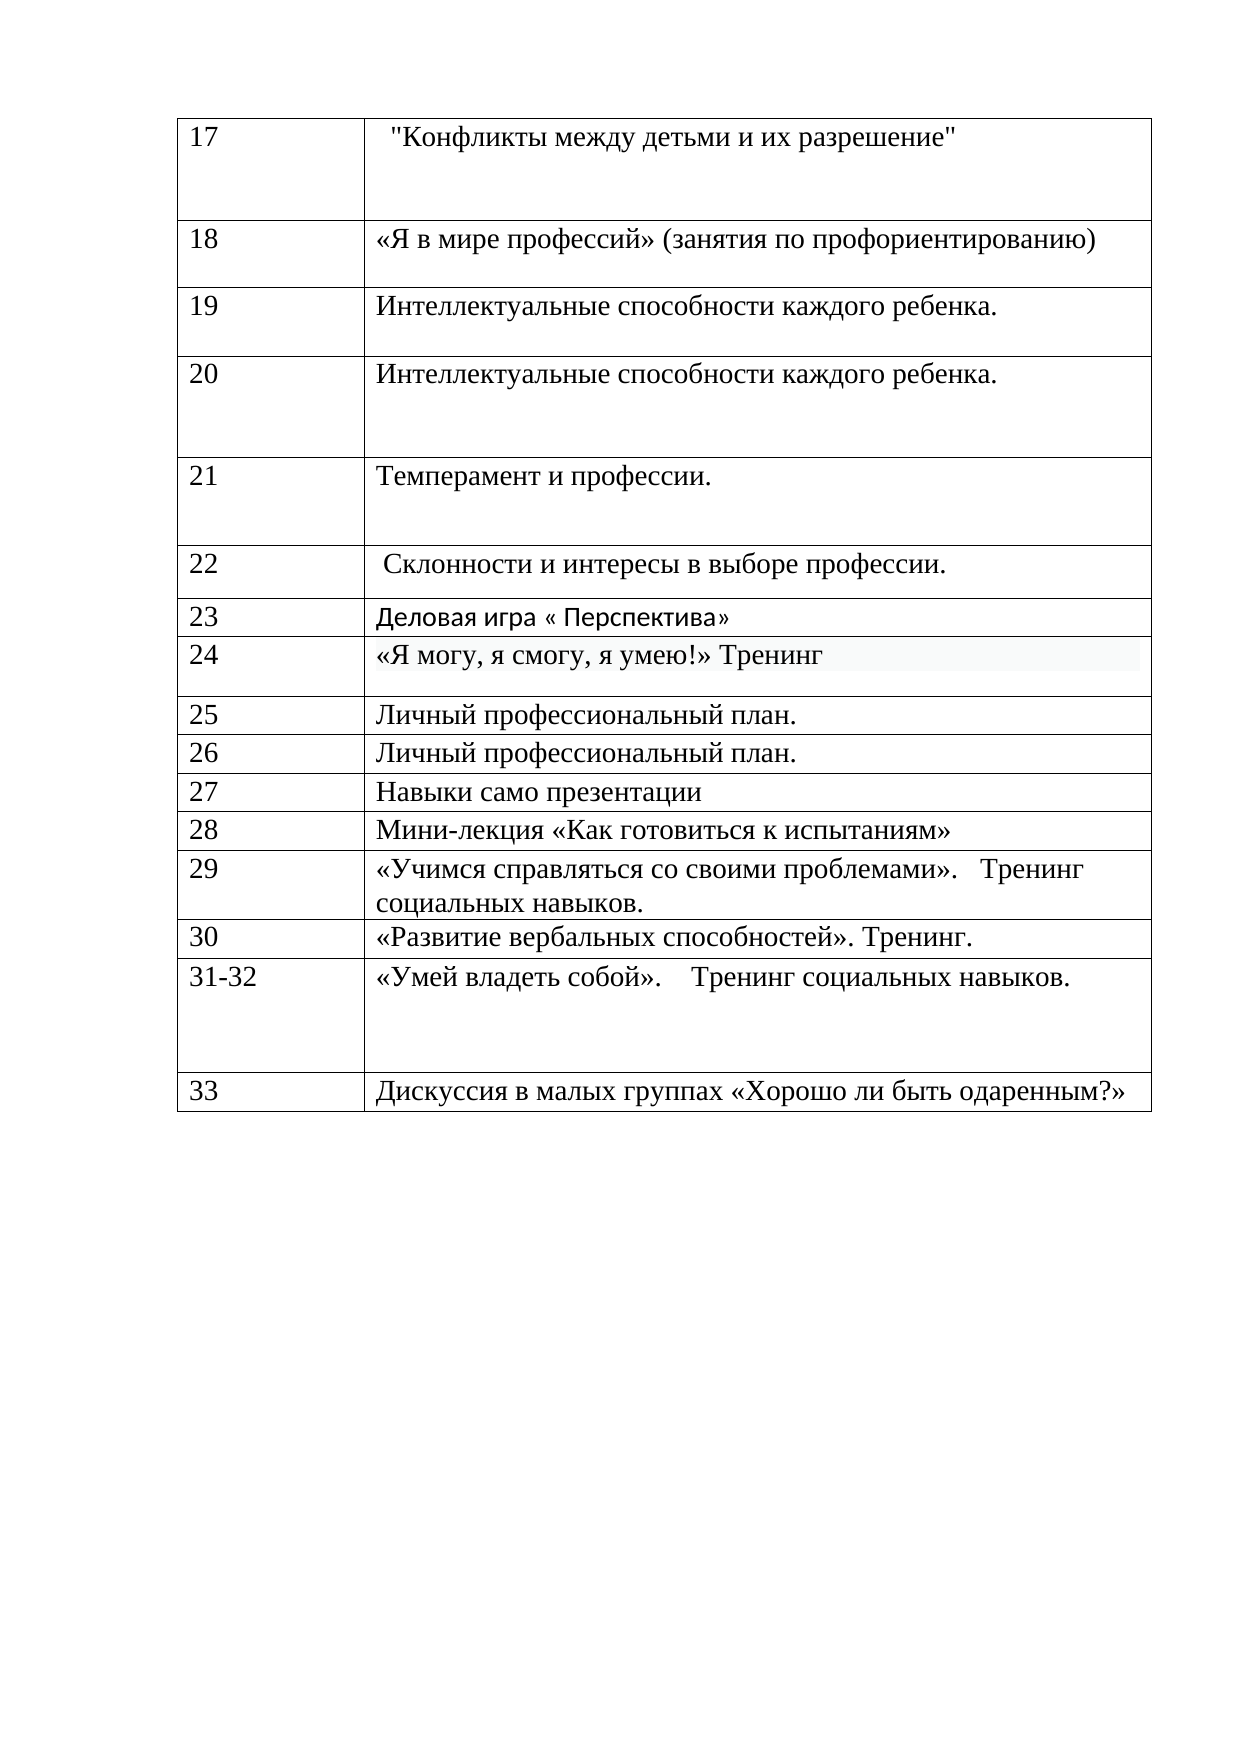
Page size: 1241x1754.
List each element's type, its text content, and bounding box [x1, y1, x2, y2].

table_cell 28 [178, 812, 364, 850]
table_cell 19 [178, 288, 364, 356]
table_cell 22 [178, 546, 364, 598]
table_cell Дискуссия в малых группах «Хорошо ли быть одаренным?» [365, 1073, 1151, 1111]
table_cell 24 [178, 637, 364, 696]
table_cell 20 [178, 357, 364, 457]
table_cell Личный профессиональный план. [365, 735, 1151, 773]
table_cell 18 [178, 221, 364, 287]
table_cell 31-32 [178, 959, 364, 1072]
table_cell 23 [178, 599, 364, 636]
table_cell Навыки само презентации [365, 774, 1151, 811]
table_cell «Учимся справляться со своими проблемами». Тренинг социальных навыков. [365, 851, 1151, 918]
table_cell «Я в мире профессий» (занятия по профориентированию) [365, 221, 1151, 287]
table_cell Темперамент и профессии. [365, 458, 1151, 545]
table_cell 33 [178, 1073, 364, 1111]
table_cell Деловая игра « Перспектива» [365, 599, 1151, 636]
table_cell Склонности и интересы в выборе профессии. [365, 546, 1151, 598]
table_cell 26 [178, 735, 364, 773]
table_cell 21 [178, 458, 364, 545]
table_cell 29 [178, 851, 364, 918]
table_cell "Конфликты между детьми и их разрешение" [365, 119, 1151, 220]
table_cell Мини-лекция «Как готовиться к испытаниям» [365, 812, 1151, 850]
table_cell «Развитие вербальных способностей». Тренинг. [365, 920, 1151, 958]
table_cell «Я могу, я смогу, я умею!» Тренинг [365, 637, 1151, 696]
table_cell Интеллектуальные способности каждого ребенка. [365, 288, 1151, 356]
table_cell 27 [178, 774, 364, 811]
table_cell Личный профессиональный план. [365, 697, 1151, 734]
table_cell 25 [178, 697, 364, 734]
table_cell 17 [178, 119, 364, 220]
table_cell 30 [178, 920, 364, 958]
table_cell Интеллектуальные способности каждого ребенка. [365, 357, 1151, 457]
table_cell «Умей владеть собой». Тренинг социальных навыков. [365, 959, 1151, 1072]
